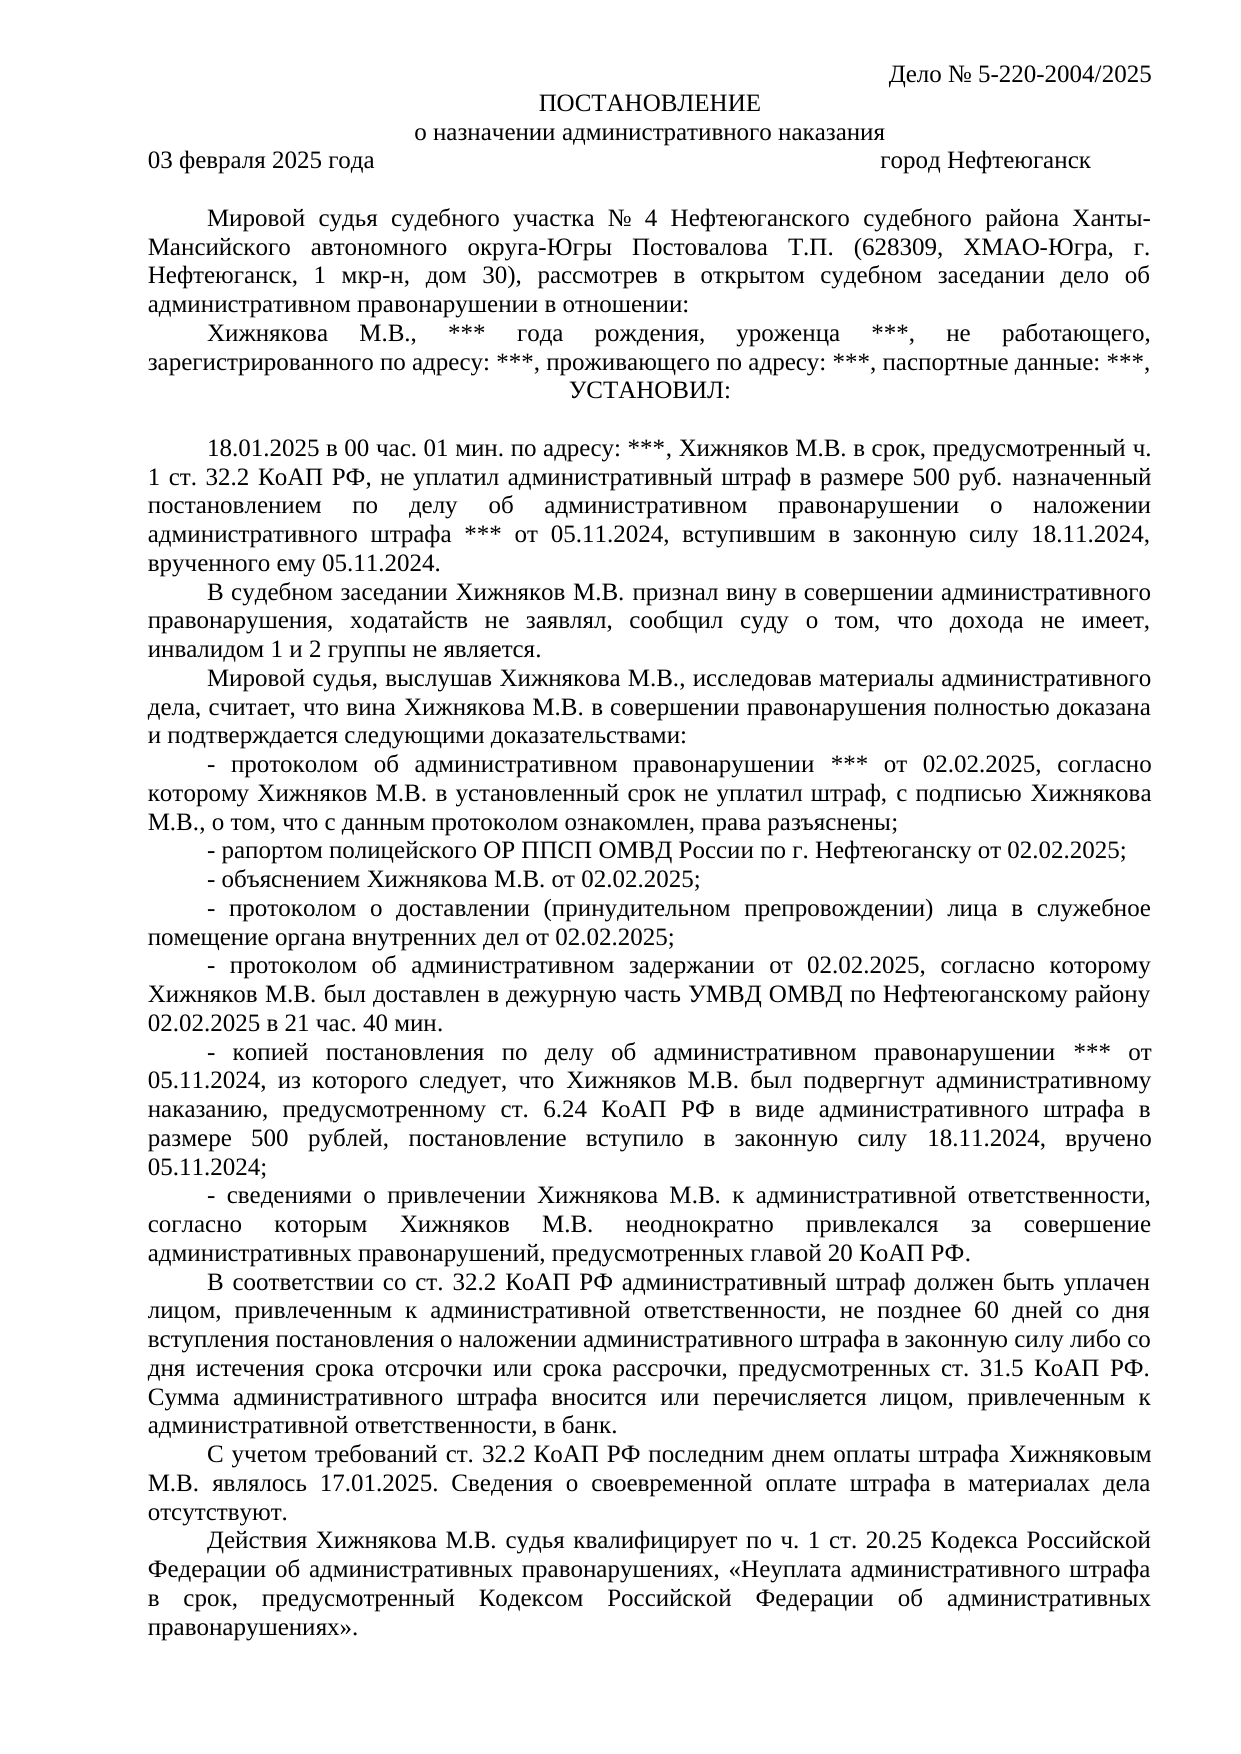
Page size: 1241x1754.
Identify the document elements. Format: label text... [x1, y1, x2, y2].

text В соответствии со ст. 32.2 КоАП РФ административный штраф должен быть уплачен лицом, привлеченным к административной ответственности, не позднее 60 дней со дня вступления постановления о наложении административного штрафа в законную силу либо со дня истечения срока отсрочки или срока рассрочки, предусмотренных ст. 31.5 КоАП РФ. Сумма административного штрафа вносится или перечисляется лицом, привлеченным к административной ответственности, в банк. [148, 1267, 1152, 1439]
text Действия Хижнякова М.В. судья квалифицирует по ч. 1 ст. 20.25 Кодекса Российской Федерации об административных правонарушениях, «Неуплата административного штрафа в срок, предусмотренный Кодексом Российской Федерации об административных правонарушениях». [148, 1525, 1152, 1640]
text УСТАНОВИЛ: [148, 375, 1152, 404]
text - протоколом о доставлении (принудительном препровождении) лица в служебное помещение органа внутренних дел от 02.02.2025; [148, 893, 1152, 950]
text Хижнякова М.В., *** года рождения, уроженца ***, не работающего, зарегистрированного по адресу: ***, проживающего по адресу: ***, паспортные данные: ***, [148, 318, 1152, 375]
text 18.01.2025 в 00 час. 01 мин. по адресу: ***, Хижняков М.В. в срок, предусмотренный ч. 1 ст. 32.2 КоАП РФ, не уплатил административный штраф в размере 500 руб. назначенный постановлением по делу об административном правонарушении о наложении административного штрафа *** от 05.11.2024, вступившим в законную силу 18.11.2024, врученного ему 05.11.2024. [148, 433, 1152, 577]
text Дело № 5-220-2004/2025 [148, 59, 1152, 88]
text С учетом требований ст. 32.2 КоАП РФ последним днем оплаты штрафа Хижняковым М.В. являлось 17.01.2025. Сведения о своевременной оплате штрафа в материалах дела отсутствуют. [148, 1439, 1152, 1525]
text - копией постановления по делу об административном правонарушении *** от 05.11.2024, из которого следует, что Хижняков М.В. был подвергнут административному наказанию, предусмотренному ст. 6.24 КоАП РФ в виде административного штрафа в размере 500 рублей, постановление вступило в законную силу 18.11.2024, вручено 05.11.2024; [148, 1037, 1152, 1180]
text - рапортом полицейского ОР ППСП ОМВД России по г. Нефтеюганску от 02.02.2025; [148, 835, 1152, 864]
text Мировой судья, выслушав Хижнякова М.В., исследовав материалы административного дела, считает, что вина Хижнякова М.В. в совершении правонарушения полностью доказана и подтверждается следующими доказательствами: [148, 663, 1152, 749]
text о назначении административного наказания [148, 117, 1152, 145]
text ПОСТАНОВЛЕНИЕ [148, 88, 1152, 117]
text - объяснением Хижнякова М.В. от 02.02.2025; [148, 864, 1152, 893]
text В судебном заседании Хижняков М.В. признал вину в совершении административного правонарушения, ходатайств не заявлял, сообщил суду о том, что дохода не имеет, инвалидом 1 и 2 группы не является. [148, 577, 1152, 663]
text - сведениями о привлечении Хижнякова М.В. к административной ответственности, согласно которым Хижняков М.В. неоднократно привлекался за совершение административных правонарушений, предусмотренных главой 20 КоАП РФ. [148, 1180, 1152, 1267]
text - протоколом об административном правонарушении *** от 02.02.2025, согласно которому Хижняков М.В. в установленный срок не уплатил штраф, с подписью Хижнякова М.В., о том, что с данным протоколом ознакомлен, права разъяснены; [148, 749, 1152, 835]
text 03 февраля 2025 года город Нефтеюганск [148, 145, 1152, 174]
text Мировой судья судебного участка № 4 Нефтеюганского судебного района Ханты-Мансийского автономного округа-Югры Постовалова Т.П. (628309, ХМАО-Югра, г. Нефтеюганск, 1 мкр-н, дом 30), рассмотрев в открытом судебном заседании дело об административном правонарушении в отношении: [148, 203, 1152, 318]
text - протоколом об административном задержании от 02.02.2025, согласно которому Хижняков М.В. был доставлен в дежурную часть УМВД ОМВД по Нефтеюганскому району 02.02.2025 в 21 час. 40 мин. [148, 950, 1152, 1037]
